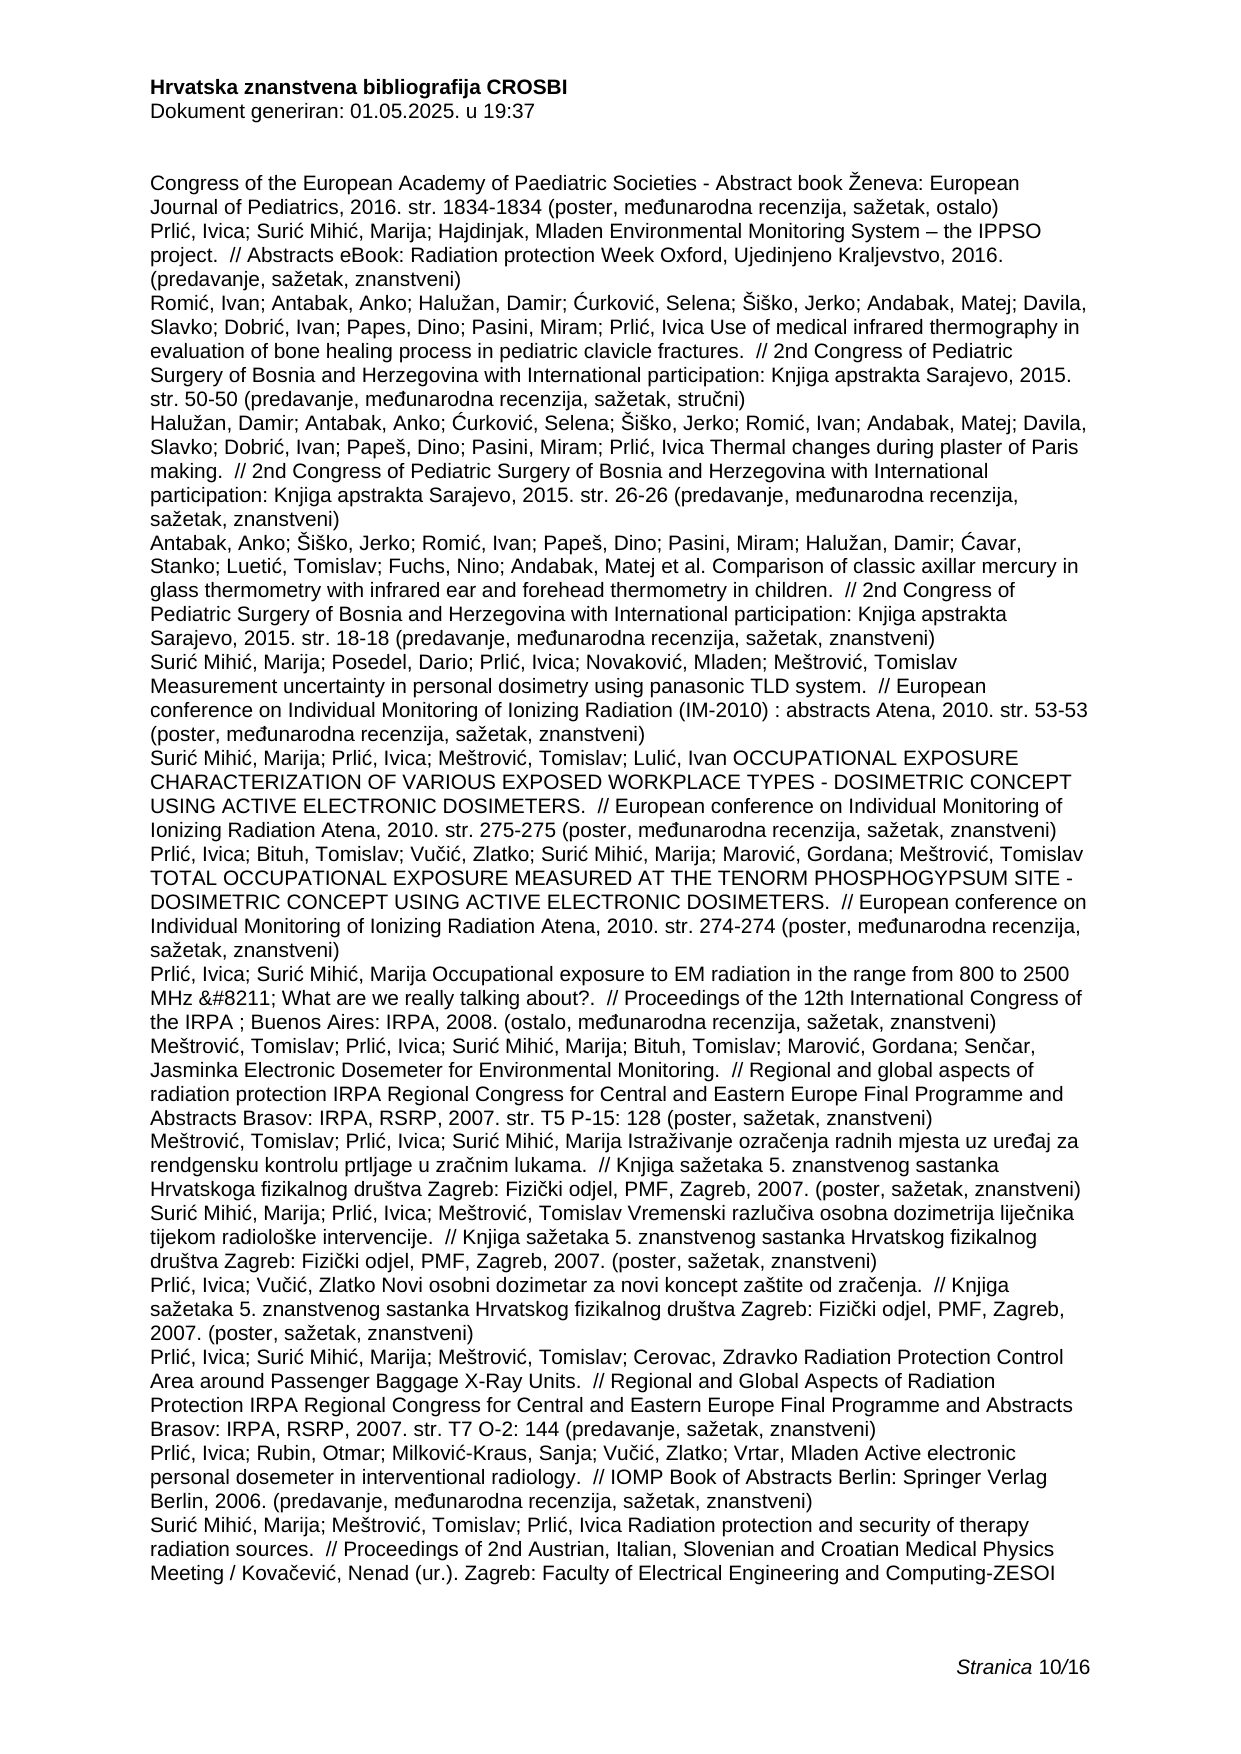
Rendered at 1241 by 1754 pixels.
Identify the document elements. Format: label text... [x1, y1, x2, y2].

text Prlić, Ivica; Rubin, Otmar; Milković-Kraus, Sanja; Vučić, Zlatko; Vrtar, Mladen [150, 1441, 1090, 1513]
text Meštrović, Tomislav; Prlić, Ivica; Surić Mihić, Marija [150, 1129, 1090, 1201]
text Surić Mihić, Marija; Prlić, Ivica; Meštrović, Tomislav [150, 1201, 1090, 1273]
text Romić, Ivan; Antabak, Anko; Halužan, Damir; Ćurković, Selena; Šiško, Jerko; Andabak, Matej; Davila, Slavko; Dobrić, Ivan; Papes, Dino; Pasini, Miram; Prlić, Ivica [150, 291, 1090, 411]
text Prlić, Ivica; Surić Mihić, Marija; Meštrović, Tomislav; Cerovac, Zdravko [150, 1345, 1090, 1441]
text Prlić, Ivica; Surić Mihić, Marija [150, 962, 1090, 1033]
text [150, 219, 1090, 291]
text Surić Mihić, Marija; Prlić, Ivica; Meštrović, Tomislav; Lulić, Ivan [150, 746, 1090, 842]
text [150, 1513, 1090, 1584]
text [150, 171, 1090, 219]
text Prlić, Ivica; Vučić, Zlatko [150, 1273, 1090, 1345]
text Meštrović, Tomislav; Prlić, Ivica; Surić Mihić, Marija; Bituh, Tomislav; Marović, Gordana; Senčar, Jasminka [150, 1033, 1090, 1129]
text Surić Mihić, Marija; Posedel, Dario; Prlić, Ivica; Novaković, Mladen; Meštrović, Tomislav [150, 650, 1090, 746]
text Antabak, Anko; Šiško, Jerko; Romić, Ivan; Papeš, Dino; Pasini, Miram; Halužan, Damir; Ćavar, Stanko; Luetić, Tomislav; Fuchs, Nino; Andabak, Matej et al. [150, 530, 1090, 650]
text Halužan, Damir; Antabak, Anko; Ćurković, Selena; Šiško, Jerko; Romić, Ivan; Andabak, Matej; Davila, Slavko; Dobrić, Ivan; Papeš, Dino; Pasini, Miram; Prlić, Ivica [150, 411, 1090, 530]
text Prlić, Ivica; Bituh, Tomislav; Vučić, Zlatko; Surić Mihić, Marija; Marović, Gordana; Meštrović, Tomislav [150, 842, 1090, 962]
